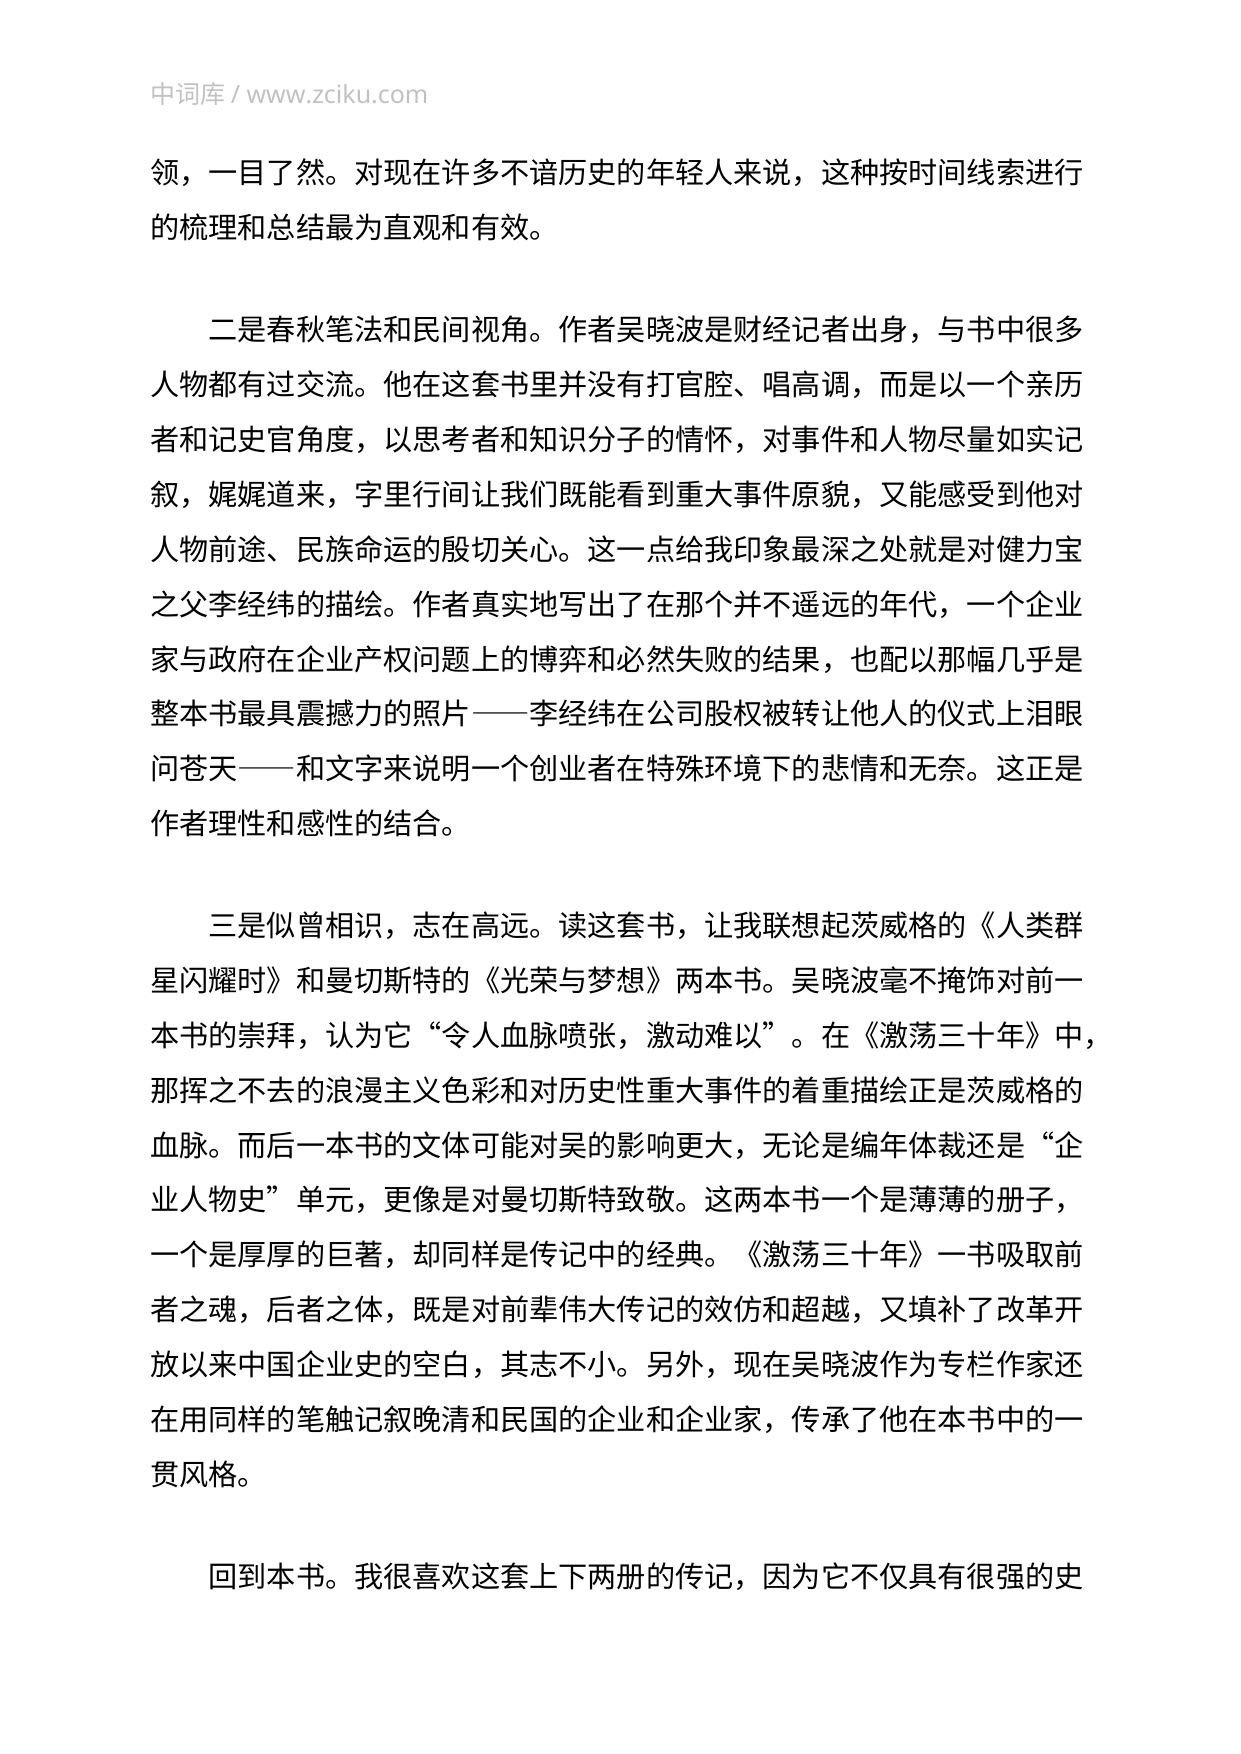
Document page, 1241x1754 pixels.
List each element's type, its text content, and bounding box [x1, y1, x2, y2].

text 二是春秋笔法和民间视角。作者吴晓波是财经记者出身，与书中很多人物都有过交流。他在这套书里并没有打官腔、唱高调，而是以一个亲历者和记史官角度，以思考者和知识分子的情怀，对事件和人物尽量如实记叙，娓娓道来，字里行间让我们既能看到重大事件原貌，又能感受到他对人物前途、民族命运的殷切关心。这一点给我印象最深之处就是对健力宝之父李经纬的描绘。作者真实地写出了在那个并不遥远的年代，一个企业家与政府在企业产权问题上的博弈和必然失败的结果，也配以那幅几乎是整本书最具震撼力的照片——李经纬在公司股权被转让他人的仪式上泪眼问苍天——和文字来说明一个创业者在特殊环境下的悲情和无奈。这正是作者理性和感性的结合。 [150, 307, 1090, 843]
text 三是似曾相识，志在高远。读这套书，让我联想起茨威格的《人类群星闪耀时》和曼切斯特的《光荣与梦想》两本书。吴晓波毫不掩饰对前一本书的崇拜，认为它“令人血脉喷张，激动难以”。在《激荡三十年》中，那挥之不去的浪漫主义色彩和对历史性重大事件的着重描绘正是茨威格的血脉。而后一本书的文体可能对吴的影响更大，无论是编年体裁还是“企业人物史”单元，更像是对曼切斯特致敬。这两本书一个是薄薄的册子，一个是厚厚的巨著，却同样是传记中的经典。《激荡三十年》一书吸取前者之魂，后者之体，既是对前辈伟大传记的效仿和超越，又填补了改革开放以来中国企业史的空白，其志不小。另外，现在吴晓波作为专栏作家还在用同样的笔触记叙晚清和民国的企业和企业家，传承了他在本书中的一贯风格。 [150, 902, 1090, 1494]
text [150, 1553, 1090, 1596]
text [150, 150, 1090, 247]
